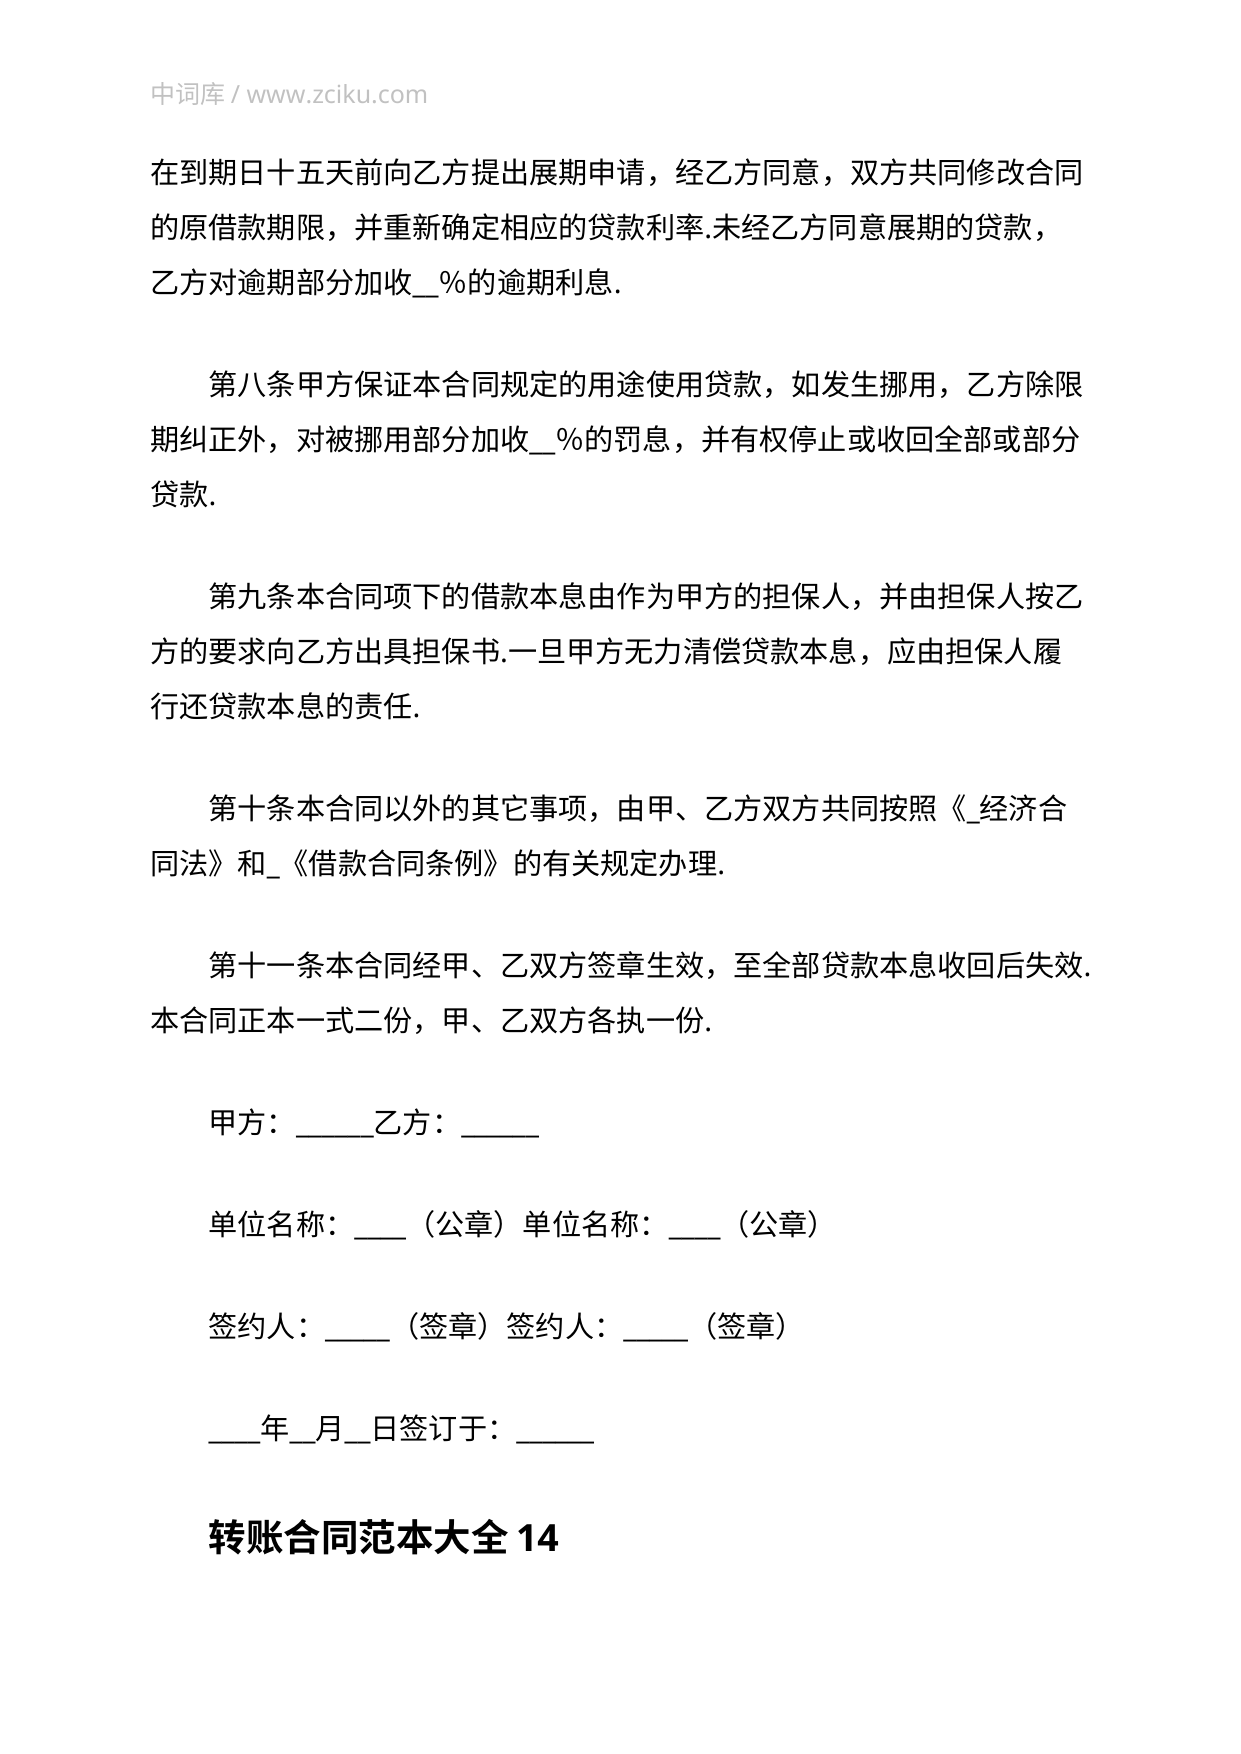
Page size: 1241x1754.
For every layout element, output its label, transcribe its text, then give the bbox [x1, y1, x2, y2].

text 第十条本合同以外的其它事项，由甲、乙方双方共同按照《_经济合同法》和_《借款合同条例》的有关规定办理. [150, 786, 1090, 883]
text ____年__月__日签订于：______ [150, 1406, 1090, 1448]
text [150, 150, 1090, 302]
text 甲方：______乙方：______ [150, 1099, 1090, 1142]
text 签约人：_____（签章）签约人：_____（签章） [150, 1303, 1090, 1346]
text 转账合同范本大全14 [150, 1507, 1090, 1562]
text 第八条甲方保证本合同规定的用途使用贷款，如发生挪用，乙方除限期纠正外，对被挪用部分加收__％的罚息，并有权停止或收回全部或部分贷款. [150, 362, 1090, 514]
text 第十一条本合同经甲、乙双方签章生效，至全部贷款本息收回后失效.本合同正本一式二份，甲、乙双方各执一份. [150, 943, 1090, 1040]
text 单位名称：____（公章）单位名称：____（公章） [150, 1202, 1090, 1244]
text 第九条本合同项下的借款本息由作为甲方的担保人，并由担保人按乙方的要求向乙方出具担保书.一旦甲方无力清偿贷款本息，应由担保人履行还贷款本息的责任. [150, 574, 1090, 726]
